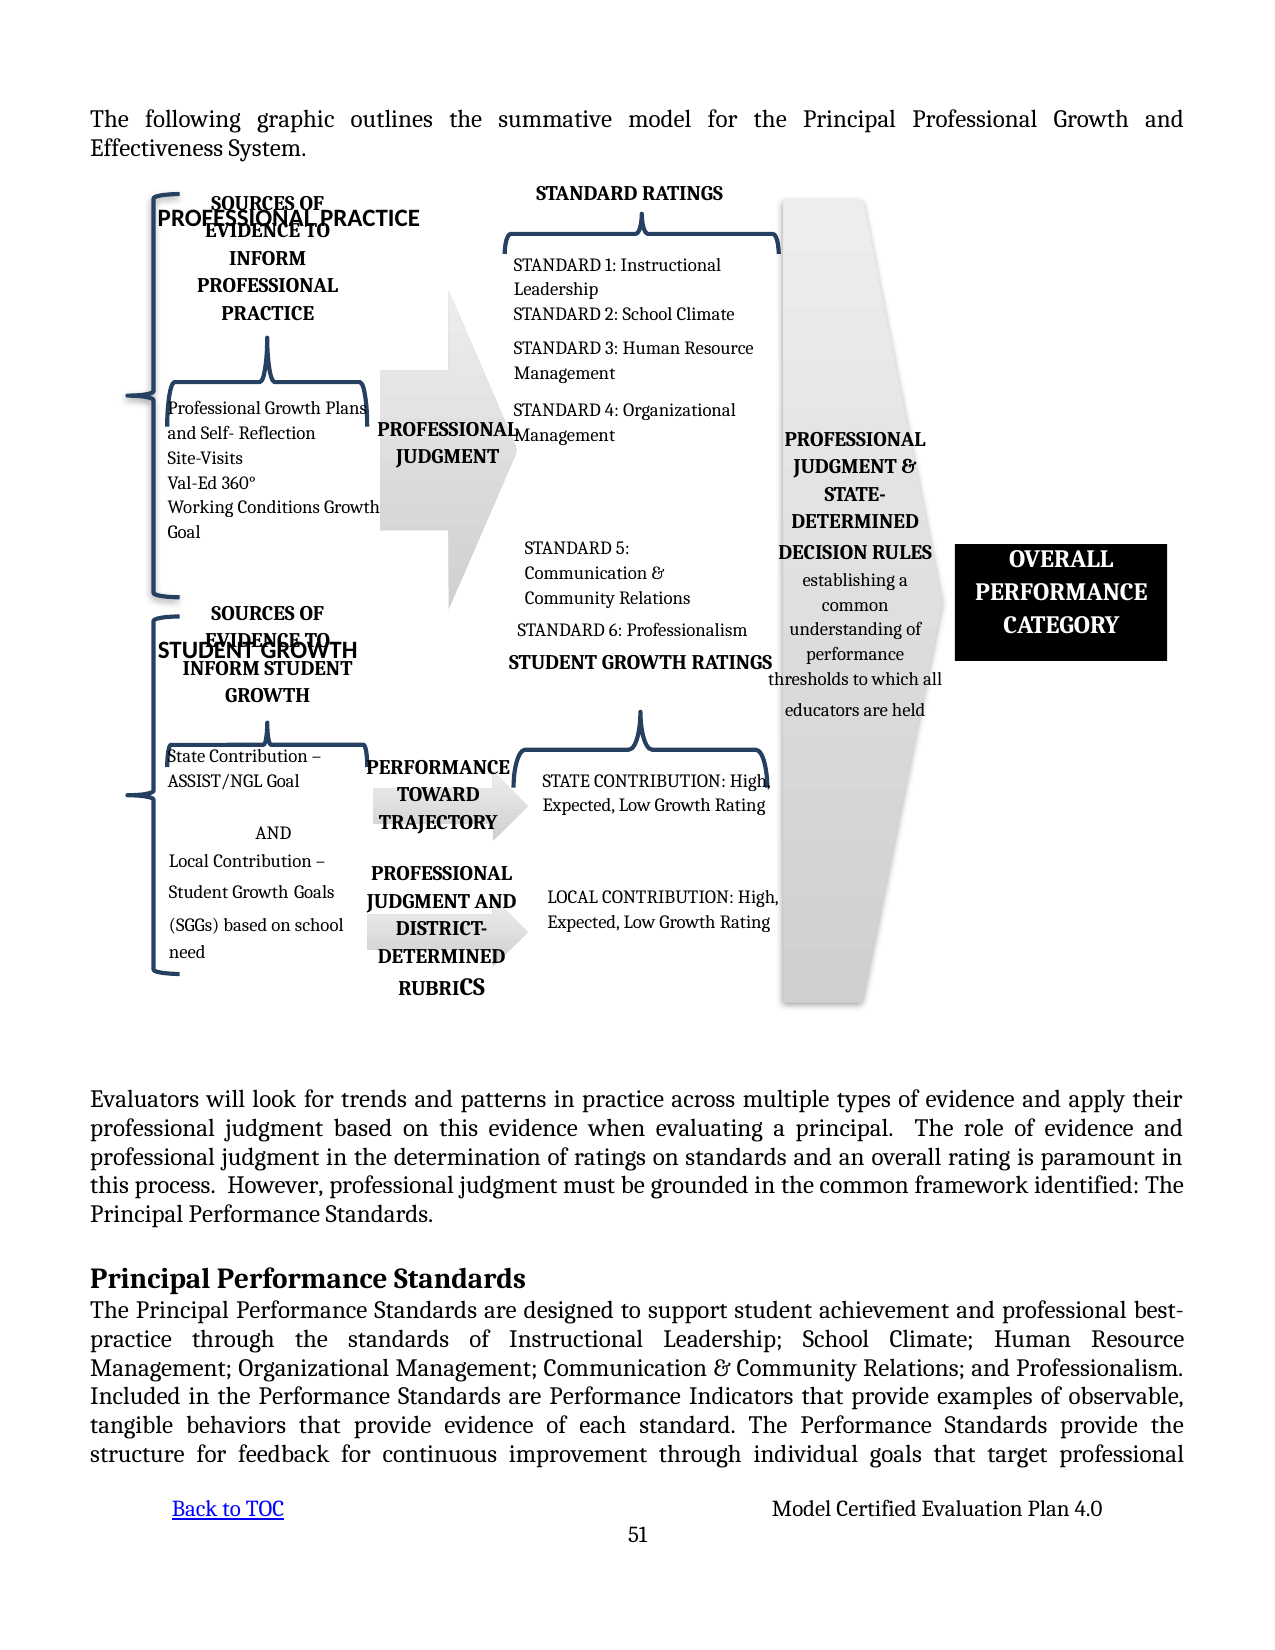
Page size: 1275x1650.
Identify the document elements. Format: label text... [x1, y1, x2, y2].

text The following graphic outlines the summative model for the Principal Professional Growth and Effectiveness System. [90, 105, 1185, 162]
text Principal Performance Standards [90, 1262, 1185, 1296]
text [90, 1296, 1185, 1468]
text Evaluators will look for trends and patterns in practice across multiple types of evidence and apply their professional judgment based on this evidence when evaluating a principal. The role of evidence and professional judgment in the determination of ratings on standards and an overall rating is paramount in this process. However, professional judgment must be grounded in the common framework identified: The Principal Performance Standards. [90, 1085, 1185, 1229]
